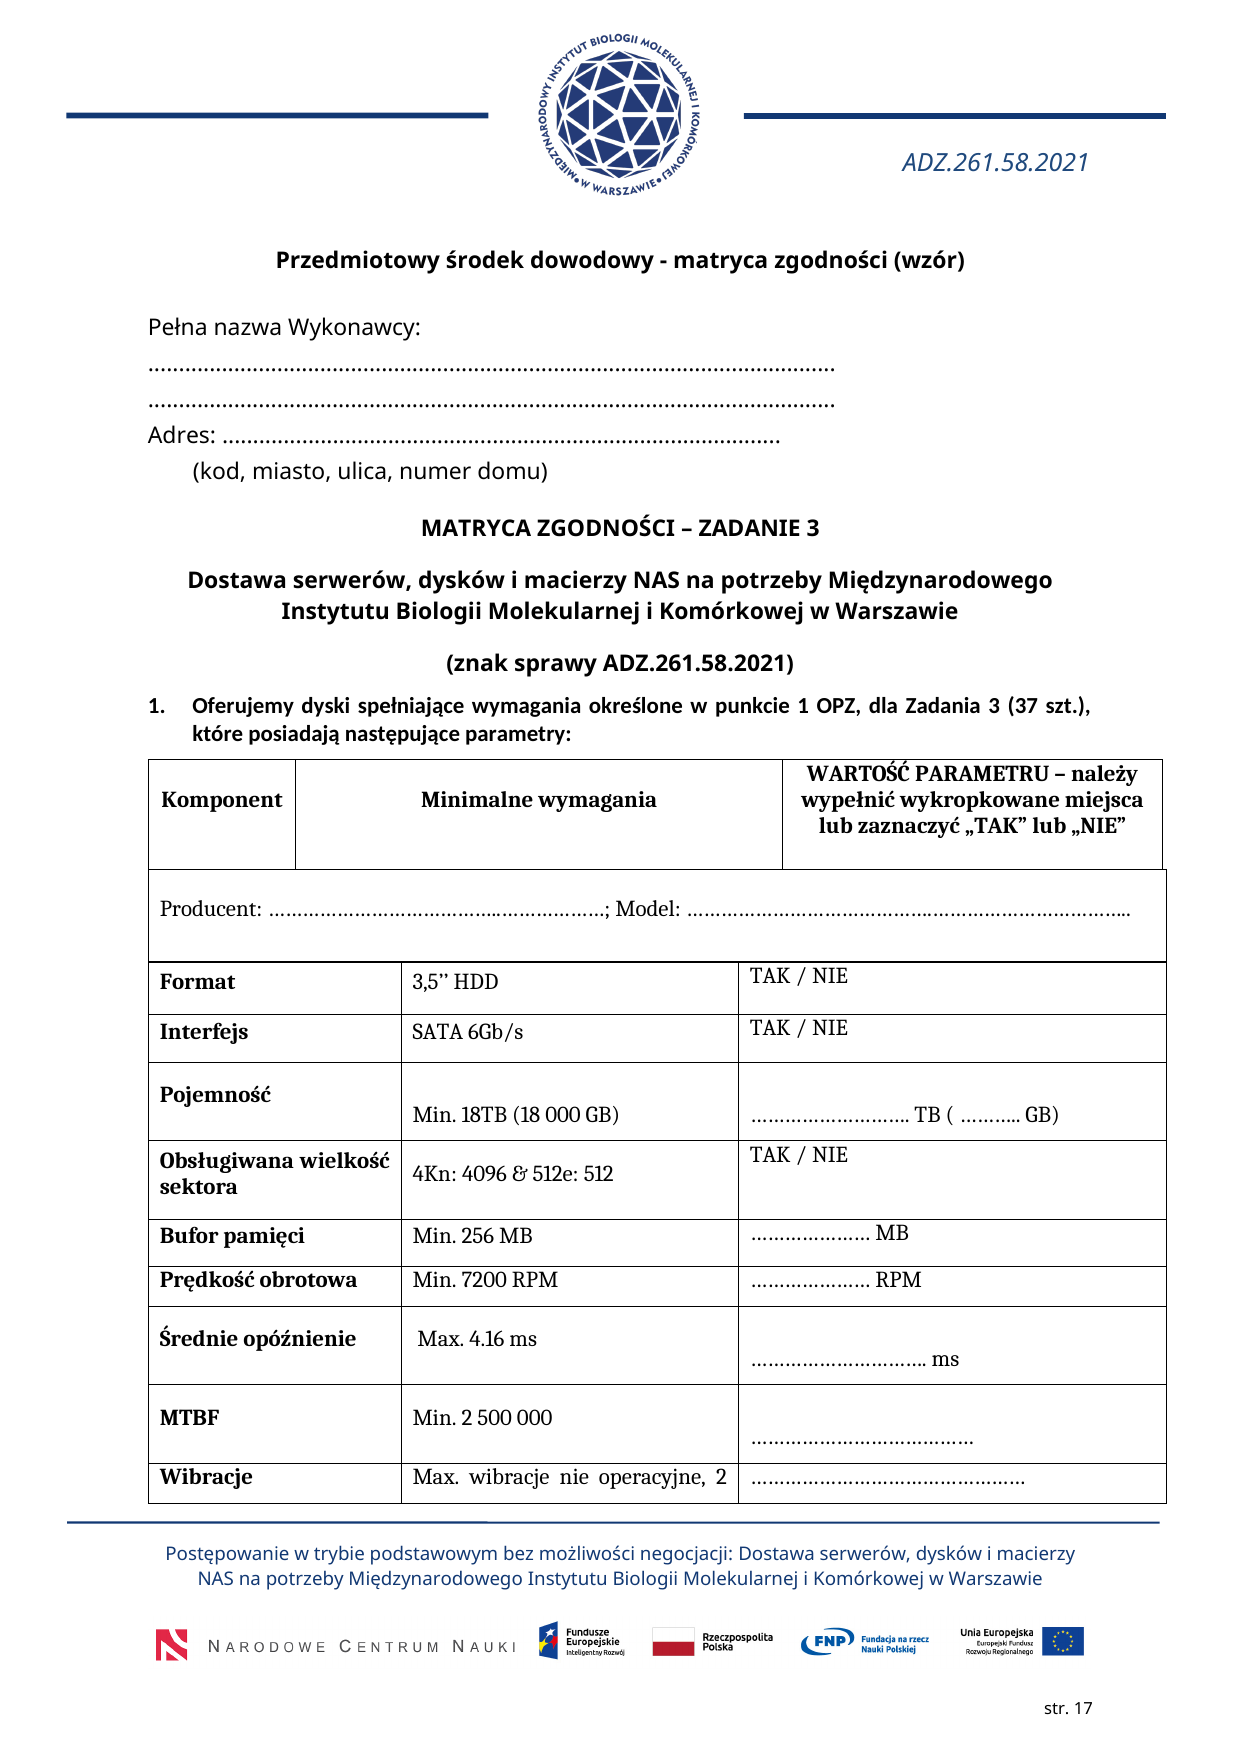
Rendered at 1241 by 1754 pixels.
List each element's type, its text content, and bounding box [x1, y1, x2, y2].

list Oferujemy dyski spełniające wymagania określone w punkcie 1 OPZ, dla Zadania 3 (37 szt.), które posiadają następujące parametry: [148, 691, 1092, 747]
table_cell ………………… RPM [739, 1267, 1166, 1306]
table_cell Min. 7200 RPM [402, 1267, 738, 1306]
picture [147, 1616, 1092, 1669]
text Przedmiotowy środek dowodowy - matryca zgodności (wzór) [148, 244, 1092, 275]
table_cell Min. 256 MB [402, 1220, 738, 1266]
table_cell Bufor pamięci [149, 1220, 401, 1266]
table_header Minimalne wymagania [296, 760, 782, 869]
table_cell ………………………………………… ………………………….. [739, 1464, 1166, 1503]
table_cell Pojemność [149, 1063, 401, 1140]
table_cell 3,5’’ HDD [402, 963, 738, 1013]
table_cell Format [149, 963, 401, 1013]
list ................................................................................................................ [148, 347, 1092, 378]
list ................................................................................................................ [148, 383, 1092, 414]
table_cell Max. wibracje nie operacyjne, 2 do 500Hz (Grms): 2.27 [402, 1464, 738, 1503]
table_cell Min. 2 500 000 [402, 1385, 738, 1463]
list Pełna nazwa Wykonawcy: [148, 311, 1092, 342]
table_cell Producent: …………………………………..………………; Model: …………………………………….…………………………….. [149, 870, 1166, 961]
table_cell Min. 18TB (18 000 GB) [402, 1063, 738, 1140]
table_cell Prędkość obrotowa [149, 1267, 401, 1306]
subtitle MATRYCA ZGODNOŚCI – ZADANIE 3 [148, 512, 1092, 543]
table_cell Interfejs [149, 1015, 401, 1062]
table_cell Max. 4.16 ms [402, 1307, 738, 1384]
table_cell ………………………………… [739, 1385, 1166, 1463]
list Adres: ........................................................................................... [148, 419, 1092, 450]
table_header Komponent [149, 760, 295, 869]
table_cell TAK / NIE [739, 1141, 1166, 1218]
table_cell ………………………. TB ( ……….. GB) [739, 1063, 1166, 1140]
table_cell 4Kn: 4096 & 512e: 512 [402, 1141, 738, 1218]
table_cell Średnie opóźnienie [149, 1307, 401, 1384]
table_cell TAK / NIE [739, 1015, 1166, 1062]
table_cell ………………… MB [739, 1220, 1166, 1266]
table_cell SATA 6Gb/s [402, 1015, 738, 1062]
picture [535, 29, 705, 201]
text Dostawa serwerów, dysków i macierzy NAS na potrzeby Międzynarodowego Instytutu Biologii Molekularnej i Komórkowej w Warszawie [148, 564, 1092, 626]
table_cell MTBF [149, 1385, 401, 1463]
text (znak sprawy ADZ.261.58.2021) [148, 647, 1092, 678]
list (kod, miasto, ulica, numer domu) [148, 455, 1092, 486]
table_cell Wibracje [149, 1464, 401, 1503]
table_cell TAK / NIE [739, 963, 1166, 1013]
table_header WARTOŚĆ PARAMETRU – należy wypełnić wykropkowane miejsca lub zaznaczyć „TAK” lub „NIE” [783, 760, 1162, 869]
table_cell Obsługiwana wielkość sektora [149, 1141, 401, 1218]
table_cell …………………………. ms [739, 1307, 1166, 1384]
